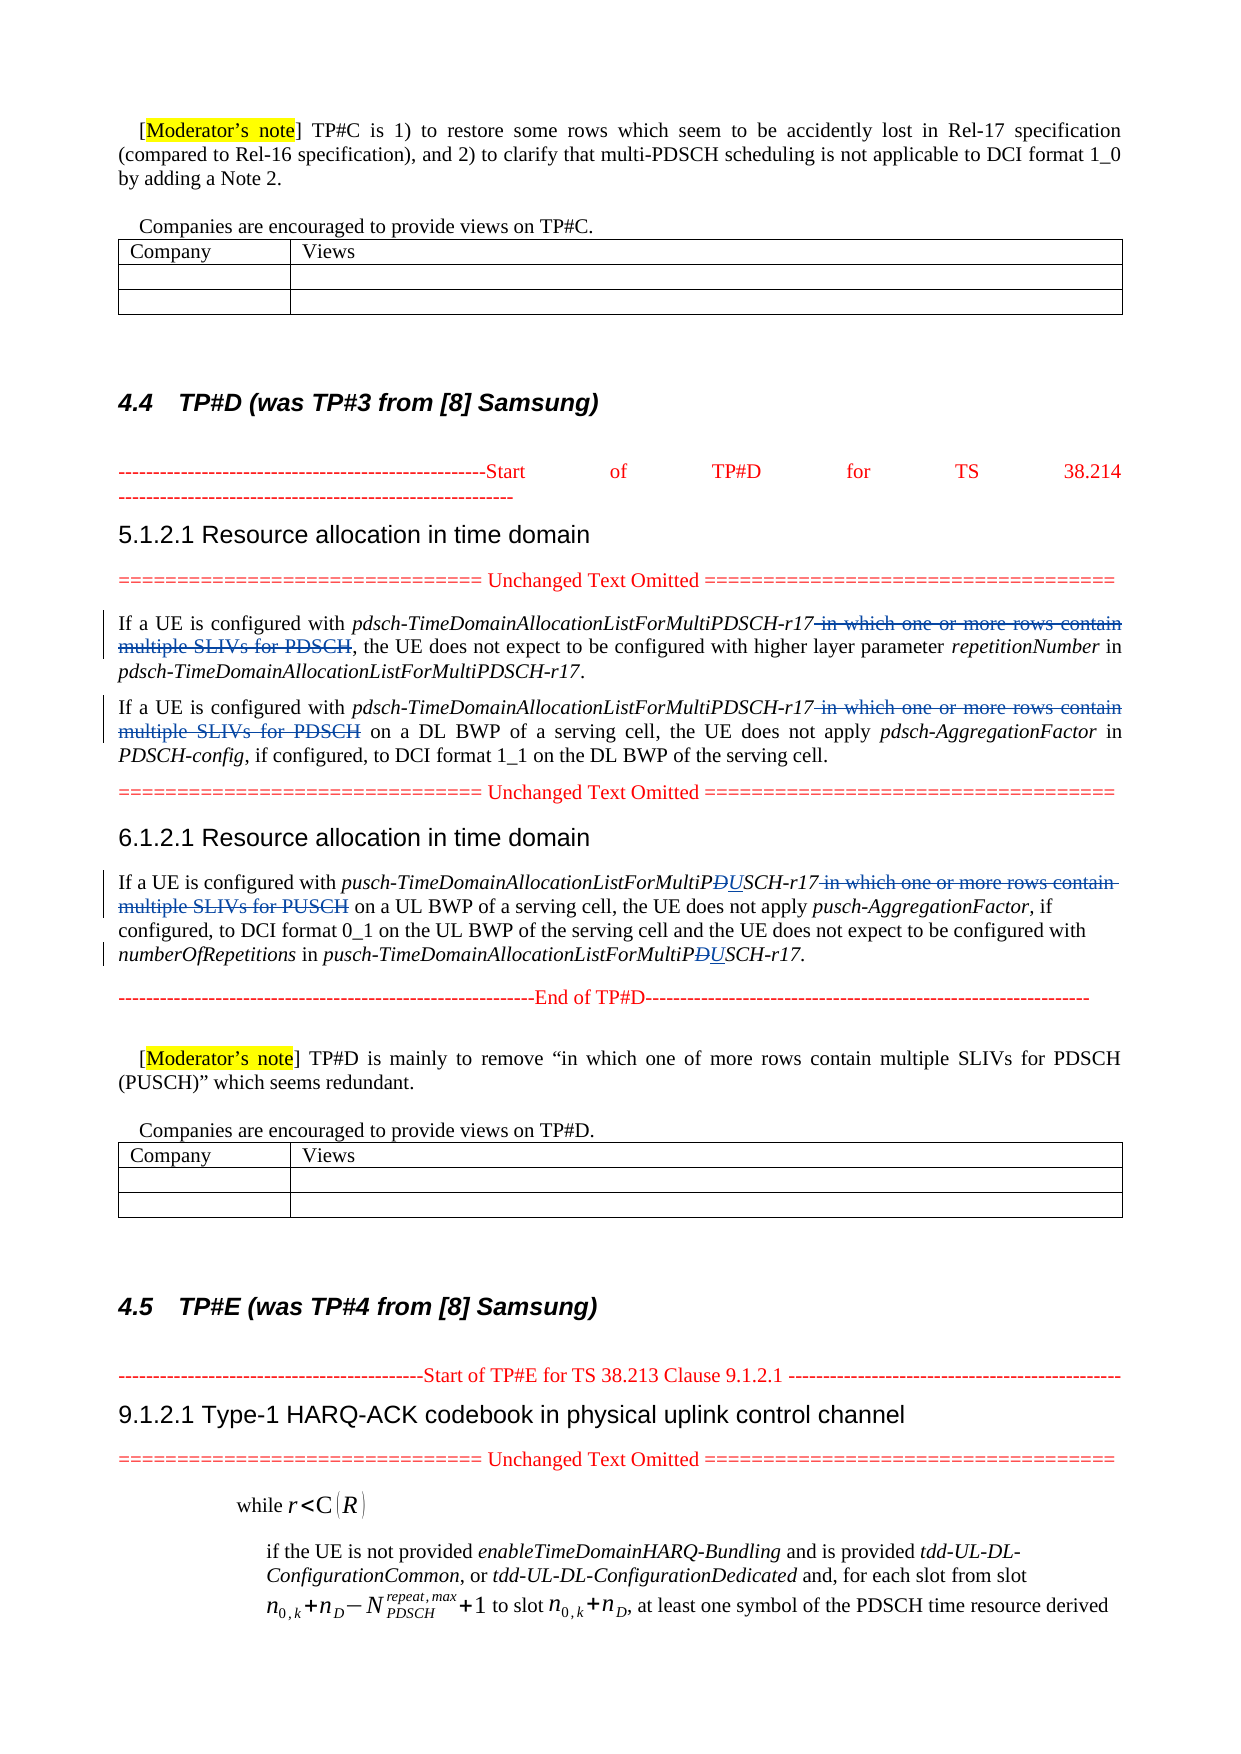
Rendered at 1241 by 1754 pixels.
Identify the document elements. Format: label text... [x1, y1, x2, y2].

text If a UE is configured with pdsch-TimeDomainAllocationListForMultiPDSCH-r17, the UE does not expect to be configured with higher layer parameter repetitionNumber in pdsch-TimeDomainAllocationListForMultiPDSCH-r17. [118, 610, 1122, 683]
text -----------------------------------------------------Start of TP#D for TS 38.214 --------------------------------------------------------- [118, 459, 1122, 508]
text Companies are encouraged to provide views on TP#C. [118, 214, 1122, 238]
table_header Company [119, 240, 290, 263]
subtitle TP#E (was TP#4 from [8] Samsung) [118, 1291, 1122, 1320]
text If a UE is configured with pdsch-TimeDomainAllocationListForMultiPDSCH-r17 on a DL BWP of a serving cell, the UE does not apply pdsch-AggregationFactor in PDSCH-config, if configured, to DCI format 1_1 on the DL BWP of the serving cell. [118, 695, 1122, 767]
table_cell [291, 265, 1122, 289]
table_header Views [291, 1143, 1122, 1167]
table_cell [291, 1168, 1122, 1192]
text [266, 1539, 1122, 1622]
text Companies are encouraged to provide views on TP#D. [118, 1118, 1122, 1142]
text --------------------------------------------Start of TP#E for TS 38.213 Clause 9.1.2.1 ------------------------------------------------ [118, 1363, 1122, 1387]
text =============================== Unchanged Text Omitted =================================== [118, 568, 1122, 592]
table_header Views [291, 240, 1122, 263]
table_cell [119, 1193, 290, 1217]
text =============================== Unchanged Text Omitted =================================== [118, 1447, 1122, 1471]
text 6.1.2.1 Resource allocation in time domain [118, 823, 1122, 851]
text If a UE is configured with pusch-TimeDomainAllocationListForMultiPSCH-r17 on a UL BWP of a serving cell, the UE does not apply pusch-AggregationFactor, if configured, to DCI format 0_1 on the UL BWP of the serving cell and the UE does not expect to be configured with numberOfRepetitions in pusch-TimeDomainAllocationListForMultiPSCH-r17. [118, 870, 1122, 966]
text [Moderator’s note] TP#D is mainly to remove “in which one of more rows contain multiple SLIVs for PDSCH (PUSCH)” which seems redundant. [118, 1046, 1122, 1094]
table_cell [119, 1168, 290, 1192]
text while [236, 1490, 1122, 1521]
text [Moderator’s note] TP#C is 1) to restore some rows which seem to be accidently lost in Rel-17 specification (compared to Rel-16 specification), and 2) to clarify that multi-PDSCH scheduling is not applicable to DCI format 1_0 by adding a Note 2. [118, 118, 1122, 190]
table_cell [291, 1193, 1122, 1217]
table_cell [119, 290, 290, 314]
table_cell [119, 265, 290, 289]
text 9.1.2.1 Type-1 HARQ-ACK codebook in physical uplink control channel [118, 1399, 1122, 1428]
table_header Company [119, 1143, 290, 1167]
text ------------------------------------------------------------End of TP#D---------------------------------------------------------------- [118, 985, 1122, 1009]
text 5.1.2.1 Resource allocation in time domain [118, 520, 1122, 549]
table_cell [291, 290, 1122, 314]
subtitle TP#D (was TP#3 from [8] Samsung) [118, 388, 1122, 417]
text =============================== Unchanged Text Omitted =================================== [118, 780, 1122, 804]
